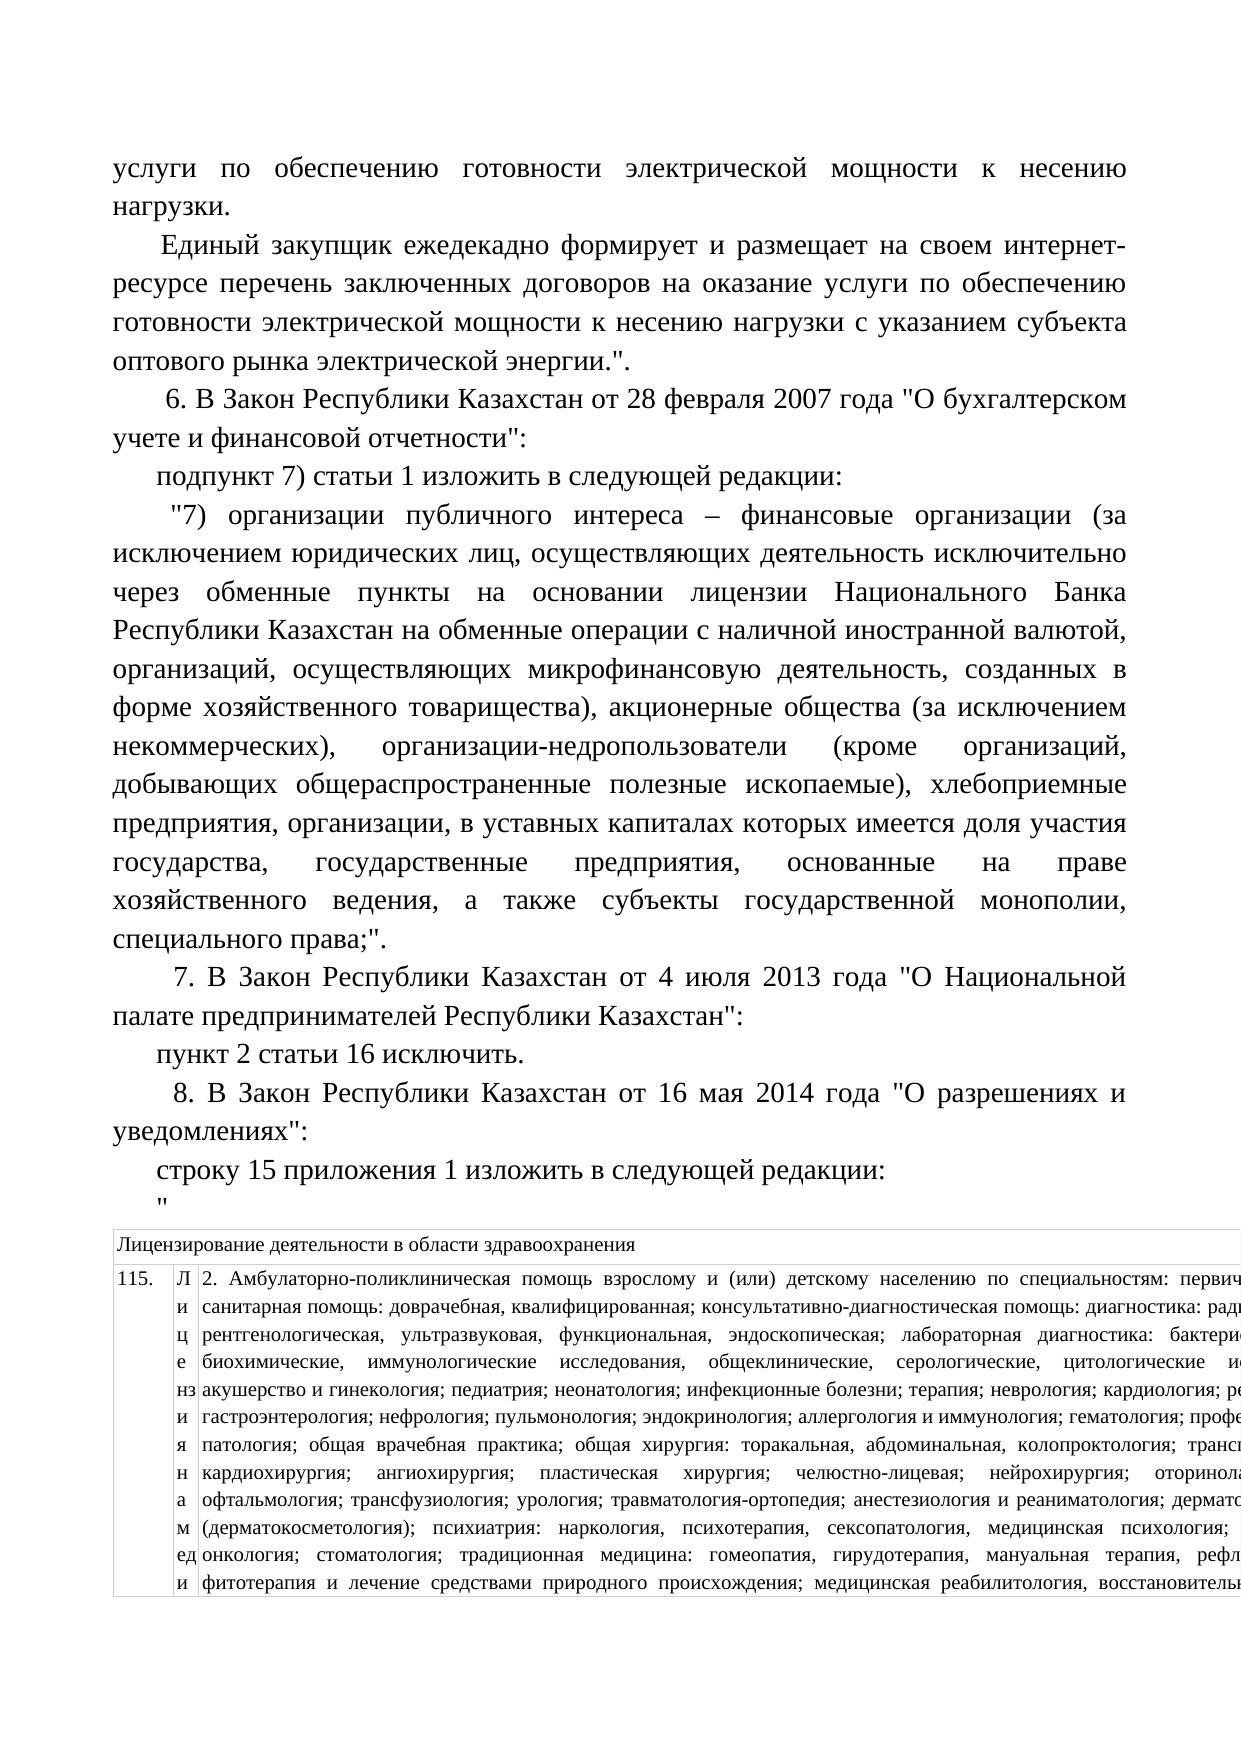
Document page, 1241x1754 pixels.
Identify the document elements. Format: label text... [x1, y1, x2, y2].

text строку 15 приложения 1 изложить в следующей редакции: [112, 1152, 1128, 1186]
text 6. В Закон Республики Казахстан от 28 февраля 2007 года "О бухгалтерском учете и финансовой отчетности": [112, 381, 1128, 453]
text " [112, 1191, 1128, 1224]
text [112, 150, 1128, 222]
text пункт 2 статьи 16 исключить. [112, 1036, 1128, 1070]
table_header Лицензирование деятельности в области здравоохранения [114, 1230, 1240, 1263]
text подпункт 7) статьи 1 изложить в следующей редакции: [112, 458, 1128, 492]
text Единый закупщик ежедекадно формирует и размещает на своем интернет-ресурсе перечень заключенных договоров на оказание услуги по обеспечению готовности электрической мощности к несению нагрузки с указанием субъекта оптового рынка электрической энергии.". [112, 227, 1128, 376]
text 7. В Закон Республики Казахстан от 4 июля 2013 года "О Национальной палате предпринимателей Республики Казахстан": [112, 959, 1128, 1031]
table_cell 115. [114, 1265, 173, 1596]
text "7) организации публичного интереса – финансовые организации (за исключением юридических лиц, осуществляющих деятельность исключительно через обменные пункты на основании лицензии Национального Банка Республики Казахстан на обменные операции с наличной иностранной валютой, организаций, осуществляющих микрофинансовую деятельность, созданных в форме хозяйственного товарищества), акционерные общества (за исключением некоммерческих), организации-недропользователи (кроме организаций, добывающих общераспространенные полезные ископаемые), хлебоприемные предприятия, организации, в уставных капиталах которых имеется доля участия государства, государственные предприятия, основанные на праве хозяйственного ведения, а также субъекты государственной монополии, специального права;". [112, 497, 1128, 954]
text 8. В Закон Республики Казахстан от 16 мая 2014 года "О разрешениях и уведомлениях": [112, 1075, 1128, 1147]
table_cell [199, 1265, 1240, 1596]
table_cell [174, 1265, 198, 1596]
